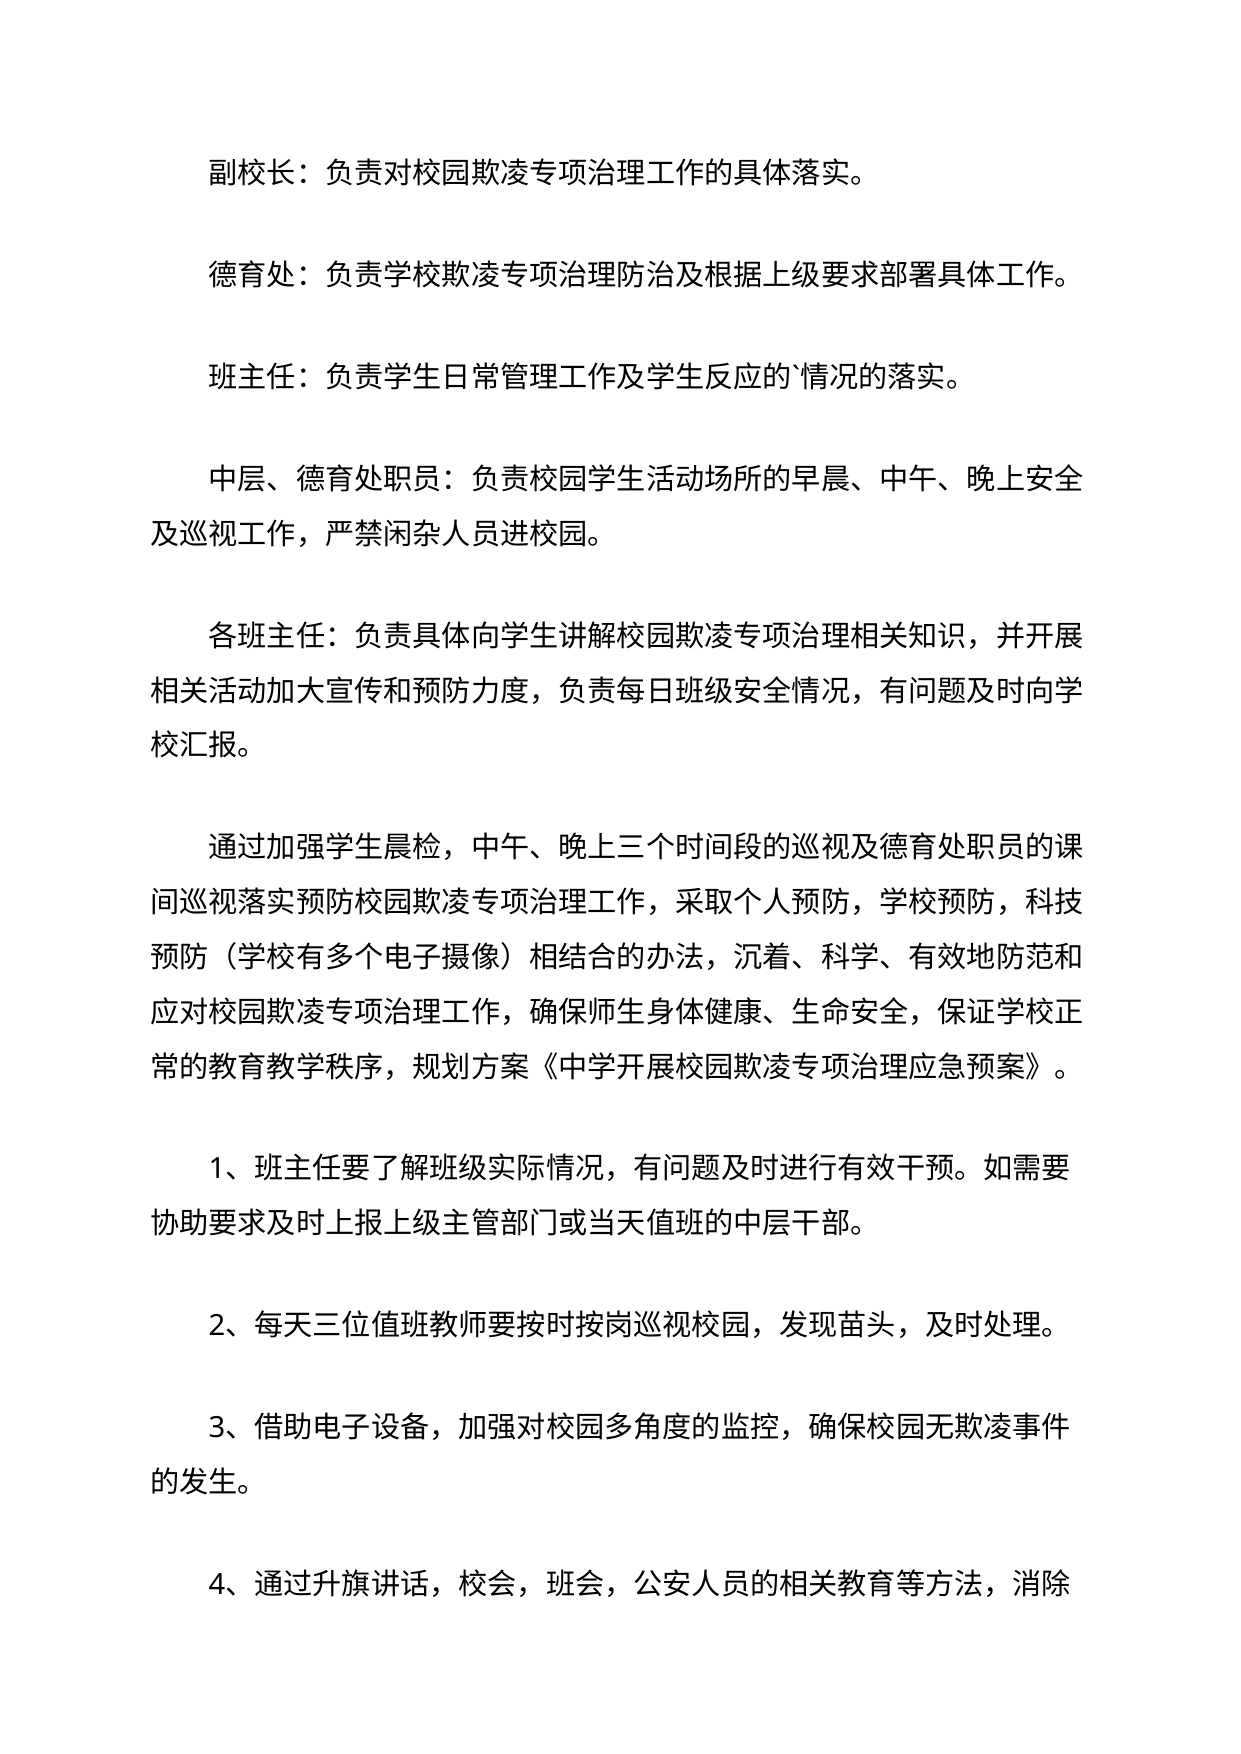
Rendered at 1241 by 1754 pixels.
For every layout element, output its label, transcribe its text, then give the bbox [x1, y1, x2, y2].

text 德育处：负责学校欺凌专项治理防治及根据上级要求部署具体工作。 [150, 252, 1090, 294]
text 2、每天三位值班教师要按时按岗巡视校园，发现苗头，及时处理。 [150, 1302, 1090, 1344]
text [150, 1561, 1090, 1603]
text 班主任：负责学生日常管理工作及学生反应的`情况的落实。 [150, 353, 1090, 396]
text 副校长：负责对校园欺凌专项治理工作的具体落实。 [150, 150, 1090, 192]
text 1、班主任要了解班级实际情况，有问题及时进行有效干预。如需要协助要求及时上报上级主管部门或当天值班的中层干部。 [150, 1145, 1090, 1242]
text 各班主任：负责具体向学生讲解校园欺凌专项治理相关知识，并开展相关活动加大宣传和预防力度，负责每日班级安全情况，有问题及时向学校汇报。 [150, 612, 1090, 764]
text 中层、德育处职员：负责校园学生活动场所的早晨、中午、晚上安全及巡视工作，严禁闲杂人员进校园。 [150, 456, 1090, 553]
text 通过加强学生晨检，中午、晚上三个时间段的巡视及德育处职员的课间巡视落实预防校园欺凌专项治理工作，采取个人预防，学校预防，科技预防（学校有多个电子摄像）相结合的办法，沉着、科学、有效地防范和应对校园欺凌专项治理工作，确保师生身体健康、生命安全，保证学校正常的教育教学秩序，规划方案《中学开展校园欺凌专项治理应急预案》。 [150, 824, 1090, 1086]
text 3、借助电子设备，加强对校园多角度的监控，确保校园无欺凌事件的发生。 [150, 1404, 1090, 1501]
